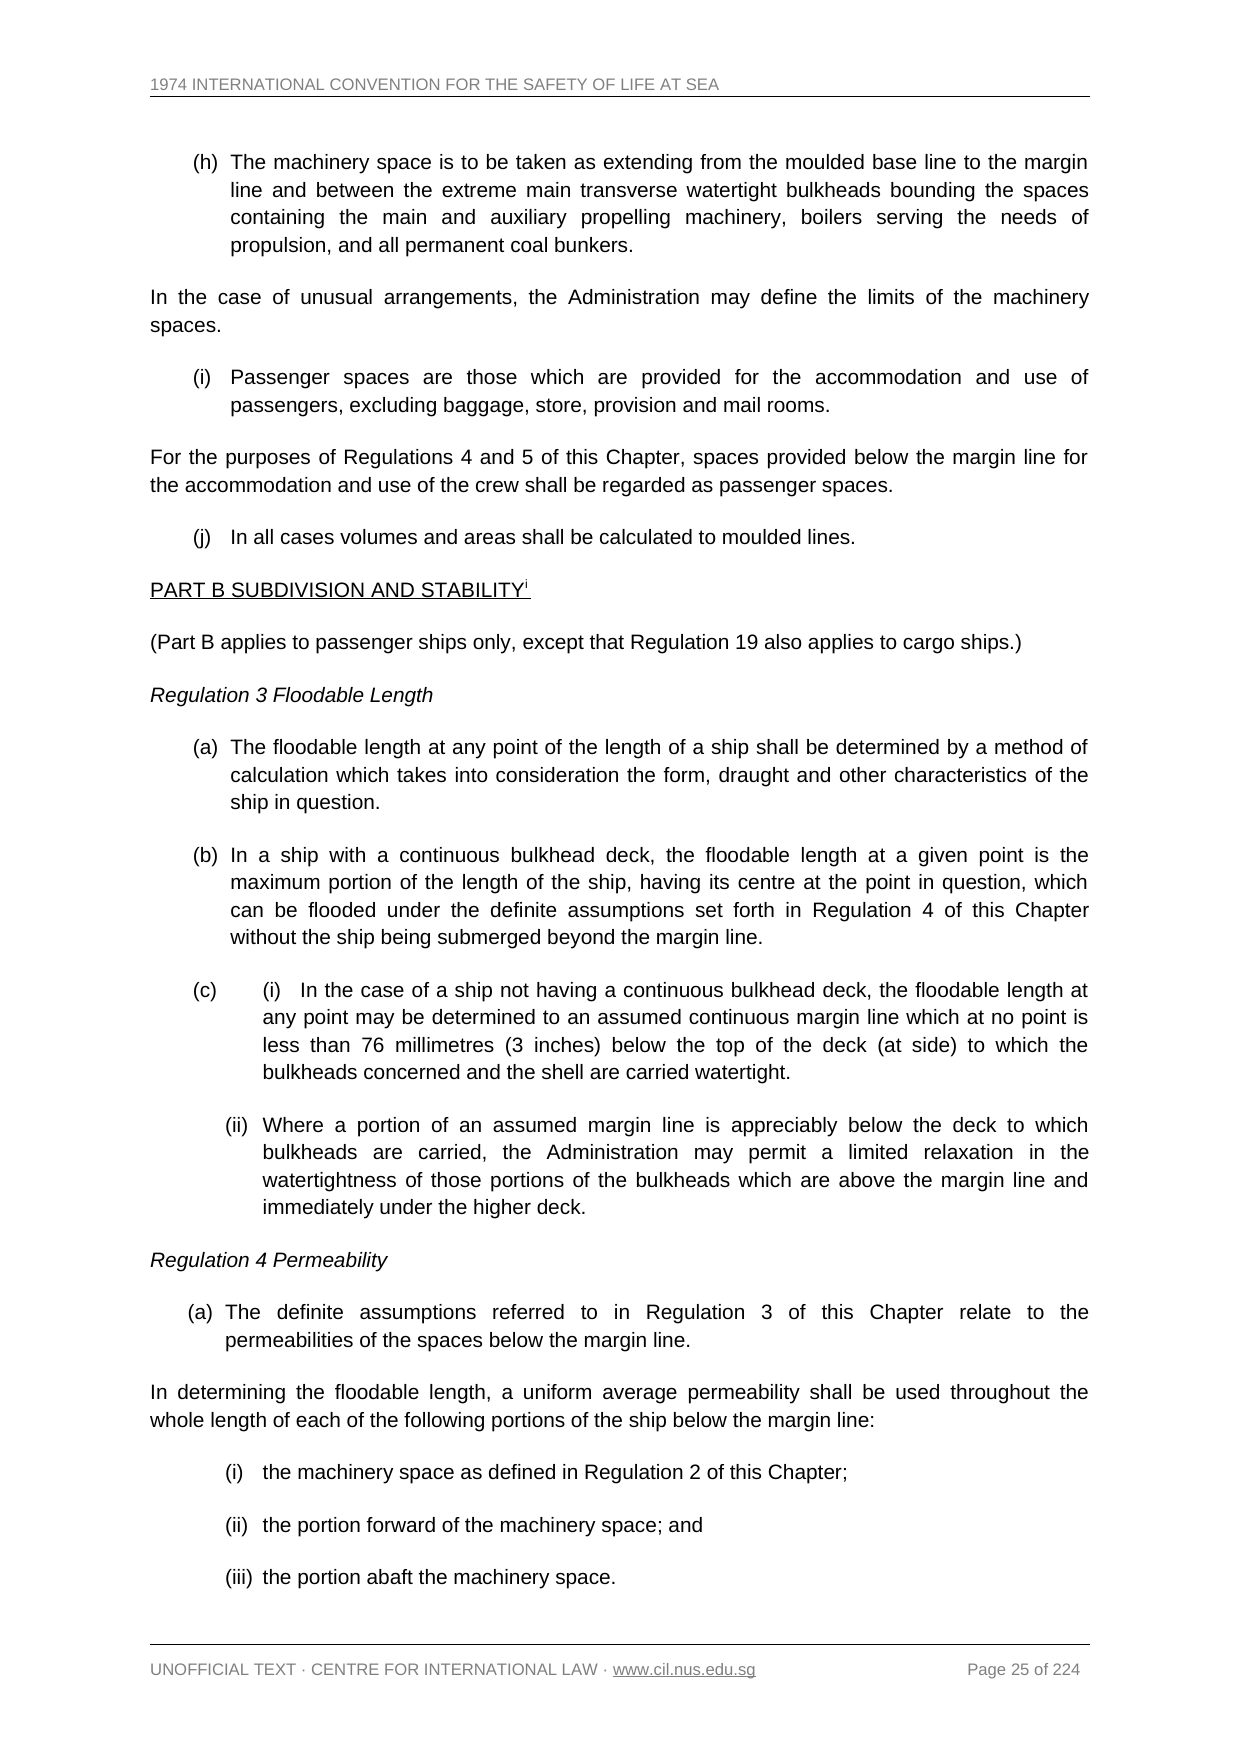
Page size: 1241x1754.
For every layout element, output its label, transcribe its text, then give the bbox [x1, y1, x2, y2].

list (i) In the case of a ship not having a continuous bulkhead deck, the floodable length at any point may be determined to an assumed continuous margin line which at no point is less than 76 millimetres (3 inches) below the top of the deck (at side) to which the bulkheads concerned and the shell are carried watertight. [193, 977, 1090, 1084]
text (Part B applies to passenger ships only, except that Regulation 19 also applies to cargo ships.) [150, 630, 1090, 654]
list In a ship with a continuous bulkhead deck, the floodable length at a given point is the maximum portion of the length of the ship, having its centre at the point in question, which can be flooded under the definite assumptions set forth in Regulation 4 of this Chapter without the ship being submerged beyond the margin line. [193, 842, 1090, 949]
text For the purposes of Regulations 4 and 5 of this Chapter, spaces provided below the margin line for the accommodation and use of the crew shall be regarded as passenger spaces. [150, 445, 1090, 496]
list Where a portion of an assumed margin line is appreciably below the deck to which bulkheads are carried, the Administration may permit a limited relaxation in the watertightness of those portions of the bulkheads which are above the margin line and immediately under the higher deck. [225, 1112, 1090, 1219]
subtitle PART B SUBDIVISION AND STABILITY [150, 577, 1090, 601]
list The definite assumptions referred to in Regulation 3 of this Chapter relate to the permeabilities of the spaces below the margin line. [187, 1300, 1090, 1351]
list the machinery space as defined in Regulation 2 of this Chapter; [225, 1460, 1090, 1484]
list the portion forward of the machinery space; and [225, 1512, 1090, 1536]
list Passenger spaces are those which are provided for the accommodation and use of passengers, excluding baggage, store, provision and mail rooms. [193, 365, 1090, 416]
list the portion abaft the machinery space. [225, 1565, 1090, 1589]
list In all cases volumes and areas shall be calculated to moulded lines. [193, 525, 1090, 549]
text In the case of unusual arrangements, the Administration may define the limits of the machinery spaces. [150, 285, 1090, 336]
text Regulation 4 Permeability [150, 1247, 1090, 1271]
list The floodable length at any point of the length of a ship shall be determined by a method of calculation which takes into consideration the form, draught and other characteristics of the ship in question. [193, 735, 1090, 814]
list The machinery space is to be taken as extending from the moulded base line to the margin line and between the extreme main transverse watertight bulkheads bounding the spaces containing the main and auxiliary propelling machinery, boilers serving the needs of propulsion, and all permanent coal bunkers. [193, 150, 1090, 256]
text Regulation 3 Floodable Length [150, 682, 1090, 706]
text In determining the floodable length, a uniform average permeability shall be used throughout the whole length of each of the following portions of the ship below the margin line: [150, 1380, 1090, 1431]
